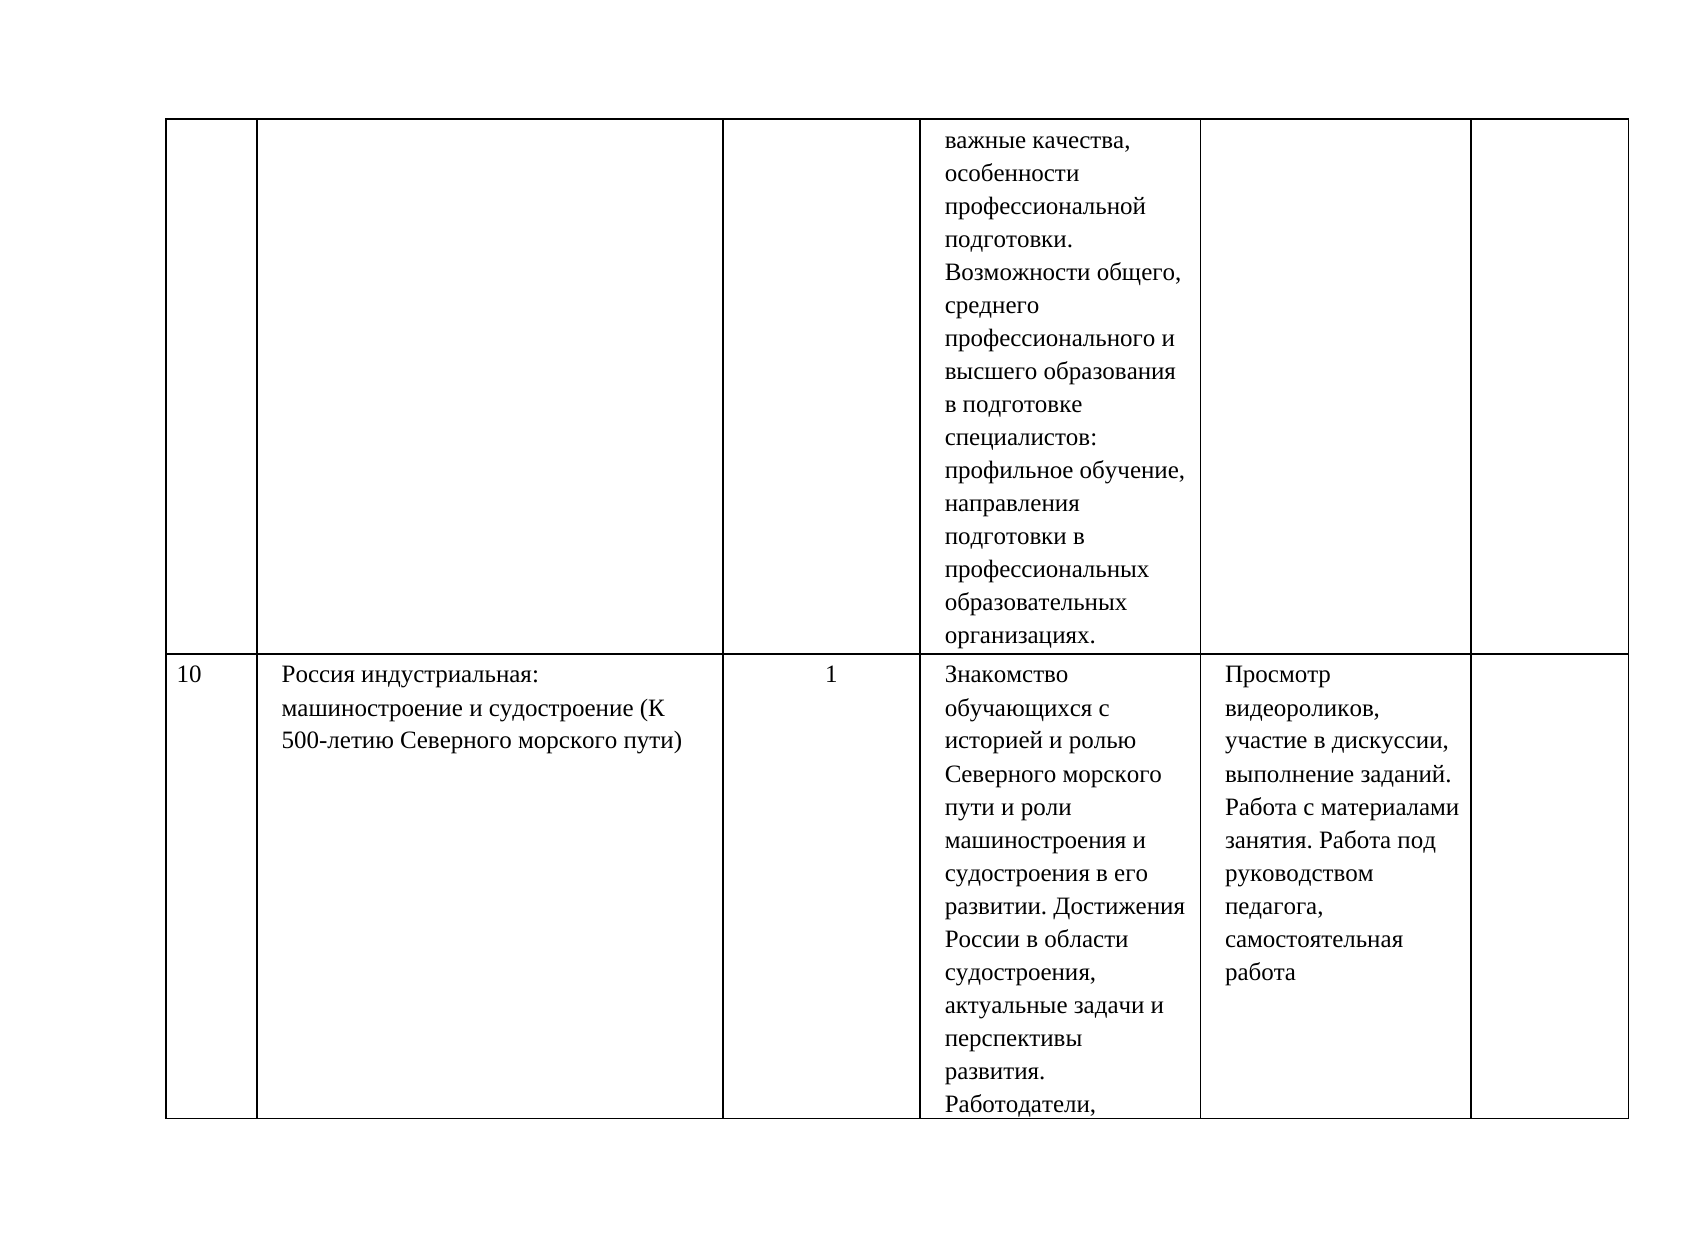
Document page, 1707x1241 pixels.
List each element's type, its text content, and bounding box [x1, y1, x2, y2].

table_cell 1 [724, 655, 919, 1118]
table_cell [1201, 655, 1470, 1118]
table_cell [921, 120, 1200, 653]
table_cell [1472, 120, 1628, 653]
table_cell 1 [724, 120, 919, 653]
table_cell 10 [167, 655, 256, 1118]
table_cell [258, 120, 722, 653]
table_cell [1472, 655, 1628, 1118]
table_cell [258, 655, 722, 1118]
table_cell 9 [167, 120, 256, 653]
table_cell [1201, 120, 1470, 653]
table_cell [921, 655, 1200, 1118]
